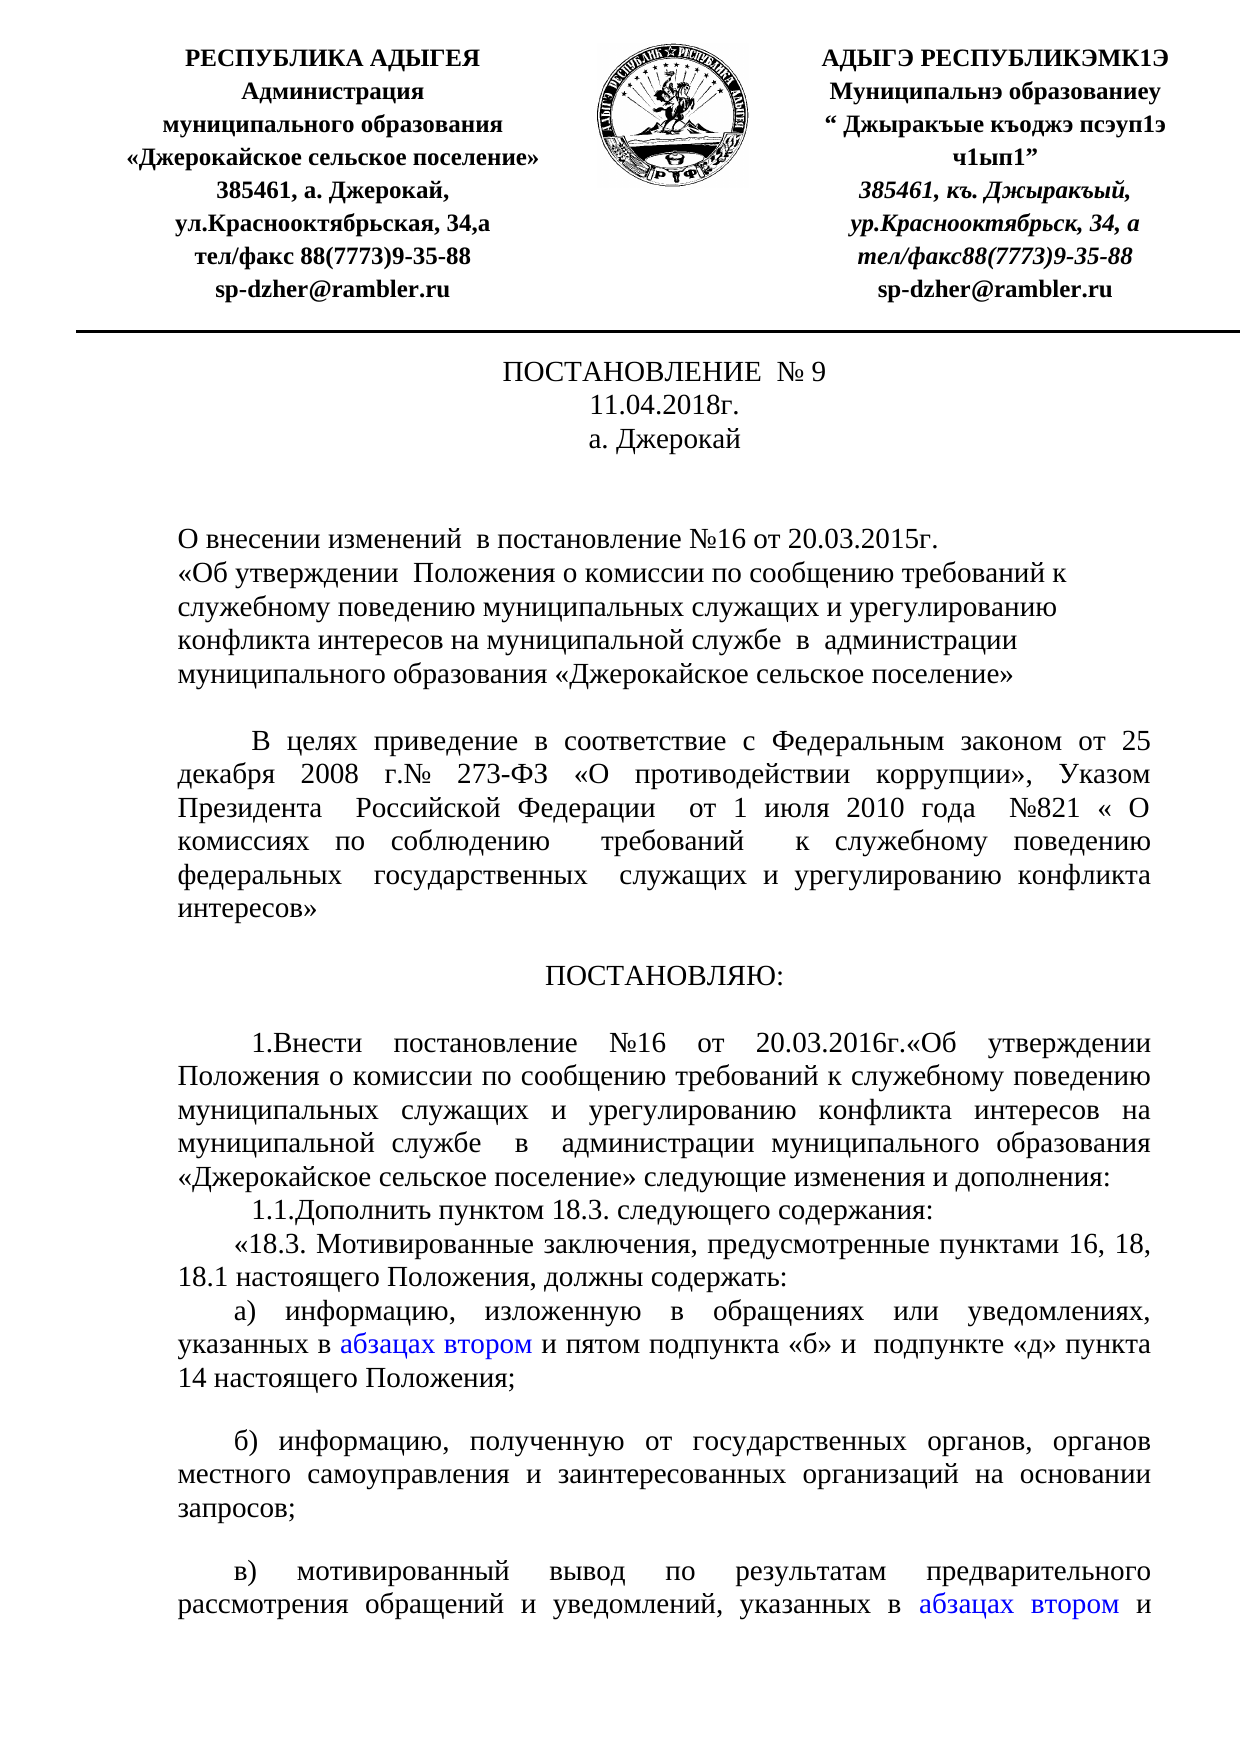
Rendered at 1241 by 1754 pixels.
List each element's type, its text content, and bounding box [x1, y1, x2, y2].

text а. Джерокай [177, 421, 1152, 454]
table_header АДЫГЭ РЕСПУБЛИКЭМК1Э Муниципальнэ образованиеу “ Джыракъые къоджэ псэуп1э ч1ып1” 385461, къ. Джыракъый, ур.Краснооктябрьск, 34, а тел/факс88(7773)9-35-88 sp-dzher@rambler.ru [750, 43, 1240, 330]
text 11.04.2018г. [177, 387, 1152, 421]
text б) информацию, полученную от государственных органов, органов местного самоуправления и заинтересованных организаций на основании запросов; [177, 1423, 1152, 1523]
table_header [589, 43, 750, 330]
text В целях приведение в соответствие с Федеральным законом от 25 декабря 2008 г.№ 273-ФЗ «О противодействии коррупции», Указом Президента Российской Федерации от 1 июля 2010 года №821 « О комиссиях по соблюдению требований к служебному поведению федеральных государственных служащих и урегулированию конфликта интересов» [177, 723, 1152, 924]
text «Об утверждении Положения о комиссии по сообщению требований к служебному поведению муниципальных служащих и урегулированию [177, 555, 1152, 622]
text 1.1.Дополнить пунктом 18.3. следующего содержания: [177, 1192, 1152, 1226]
text а) информацию, изложенную в обращениях или уведомлениях, указанных в абзацах втором и пятом подпункта «б» и подпункте «д» пункта 14 настоящего Положения; [177, 1293, 1152, 1394]
text О внесении изменений в постановление №16 от 20.03.2015г. [177, 522, 1152, 555]
text муниципального образования «Джерокайское сельское поселение» [177, 656, 1152, 689]
table_header РЕСПУБЛИКА АДЫГЕЯ Администрация муниципального образования «Джерокайское сельское поселение» 385461, а. Джерокай, ул.Краснооктябрьская, 34,а тел/факс 88(7773)9-35-88 sp-dzher@rambler.ru [76, 43, 589, 330]
text конфликта интересов на муниципальной службе в администрации [177, 622, 1152, 656]
text «18.3. Мотивированные заключения, предусмотренные пунктами 16, 18, 18.1 настоящего Положения, должны содержать: [177, 1226, 1152, 1293]
picture [596, 43, 750, 188]
text ПОСТАНОВЛЕНИЕ № 9 [177, 333, 1152, 387]
text ПОСТАНОВЛЯЮ: [177, 958, 1152, 991]
text 1.Внести постановление №16 от 20.03.2016г.«Об утверждении Положения о комиссии по сообщению требований к служебному поведению муниципальных служащих и урегулированию конфликта интересов на муниципальной службе в администрации муниципального образования «Джерокайское сельское поселение» следующие изменения и дополнения: [177, 1025, 1152, 1192]
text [177, 1553, 1152, 1620]
